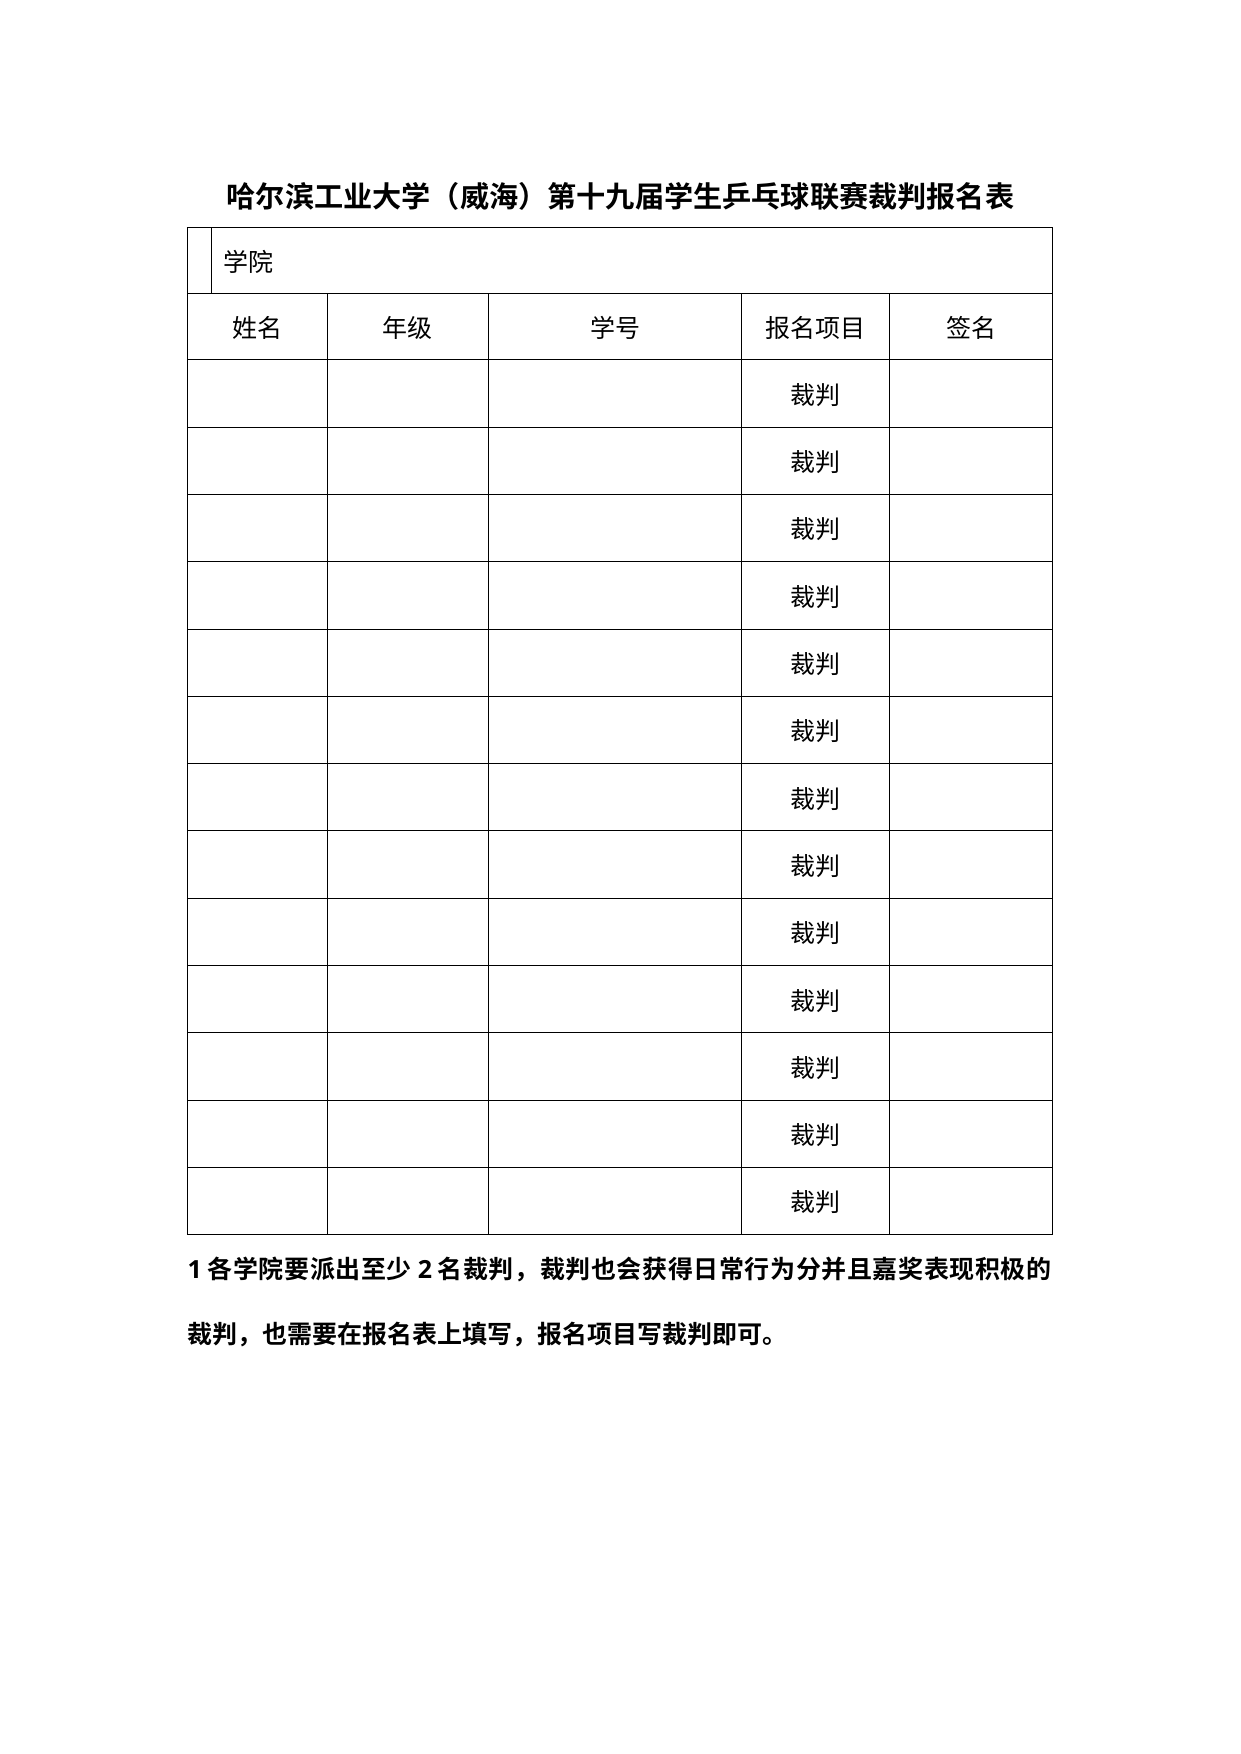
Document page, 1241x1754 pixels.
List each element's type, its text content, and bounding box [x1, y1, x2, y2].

table_cell 裁判 [742, 966, 889, 1032]
table_cell [890, 360, 1052, 427]
table_cell [489, 562, 741, 628]
table_cell [890, 1033, 1052, 1099]
table_cell [890, 966, 1052, 1032]
table_cell [489, 697, 741, 763]
table_cell [188, 1168, 327, 1234]
table_cell [328, 697, 488, 763]
table_header 学院 [212, 228, 1052, 293]
table_cell 裁判 [742, 831, 889, 898]
table_cell 裁判 [742, 495, 889, 561]
table_cell [188, 899, 327, 965]
table_cell [328, 1101, 488, 1167]
table_cell [489, 360, 741, 427]
table_cell [489, 831, 741, 898]
table_cell 姓名 [188, 294, 327, 359]
table_cell [890, 1101, 1052, 1167]
table_cell 裁判 [742, 697, 889, 763]
table_cell [890, 1168, 1052, 1234]
table_cell [489, 764, 741, 830]
table_cell [328, 360, 488, 427]
table_cell [489, 630, 741, 696]
table_cell [188, 697, 327, 763]
table_cell [328, 1033, 488, 1099]
table_cell 年级 [328, 294, 488, 359]
table_cell [489, 899, 741, 965]
table_cell [188, 562, 327, 628]
table_cell [328, 1168, 488, 1234]
table_cell [489, 495, 741, 561]
table_cell [890, 831, 1052, 898]
table_cell [489, 1033, 741, 1099]
table_cell 签名 [890, 294, 1052, 359]
table_cell [328, 899, 488, 965]
text 1各学院要派出至少2名裁判，裁判也会获得日常行为分并且嘉奖表现积极的裁判，也需要在报名表上填写，报名项目写裁判即可。 [187, 1235, 1053, 1365]
table_cell [890, 764, 1052, 830]
table_cell [328, 630, 488, 696]
table_cell [188, 1101, 327, 1167]
table_cell 裁判 [742, 1168, 889, 1234]
table_cell 裁判 [742, 764, 889, 830]
table_cell [489, 966, 741, 1032]
table_cell 学号 [489, 294, 741, 359]
table_cell [328, 428, 488, 494]
table_cell [890, 562, 1052, 628]
table_cell [328, 764, 488, 830]
table_cell 裁判 [742, 428, 889, 494]
table_cell [328, 966, 488, 1032]
table_cell [188, 428, 327, 494]
table_cell [188, 831, 327, 898]
table_cell [328, 495, 488, 561]
table_cell [890, 428, 1052, 494]
table_cell [489, 1168, 741, 1234]
table_cell [188, 1033, 327, 1099]
table_cell [890, 630, 1052, 696]
table_cell [188, 360, 327, 427]
table_cell [890, 697, 1052, 763]
table_cell [188, 966, 327, 1032]
table_cell 裁判 [742, 1101, 889, 1167]
table_cell 报名项目 [742, 294, 889, 359]
table_cell [489, 428, 741, 494]
table_cell 裁判 [742, 630, 889, 696]
table_cell [188, 495, 327, 561]
table_cell [328, 831, 488, 898]
table_cell [890, 495, 1052, 561]
table_cell 裁判 [742, 562, 889, 628]
table_cell [890, 899, 1052, 965]
table_cell 裁判 [742, 1033, 889, 1099]
table_cell [188, 630, 327, 696]
table_cell [489, 1101, 741, 1167]
table_cell [188, 764, 327, 830]
text 哈尔滨工业大学（威海）第十九届学生乒乓球联赛裁判报名表 [187, 162, 1053, 227]
table_cell 裁判 [742, 360, 889, 427]
table_header [188, 228, 211, 293]
table_cell [328, 562, 488, 628]
table_cell 裁判 [742, 899, 889, 965]
